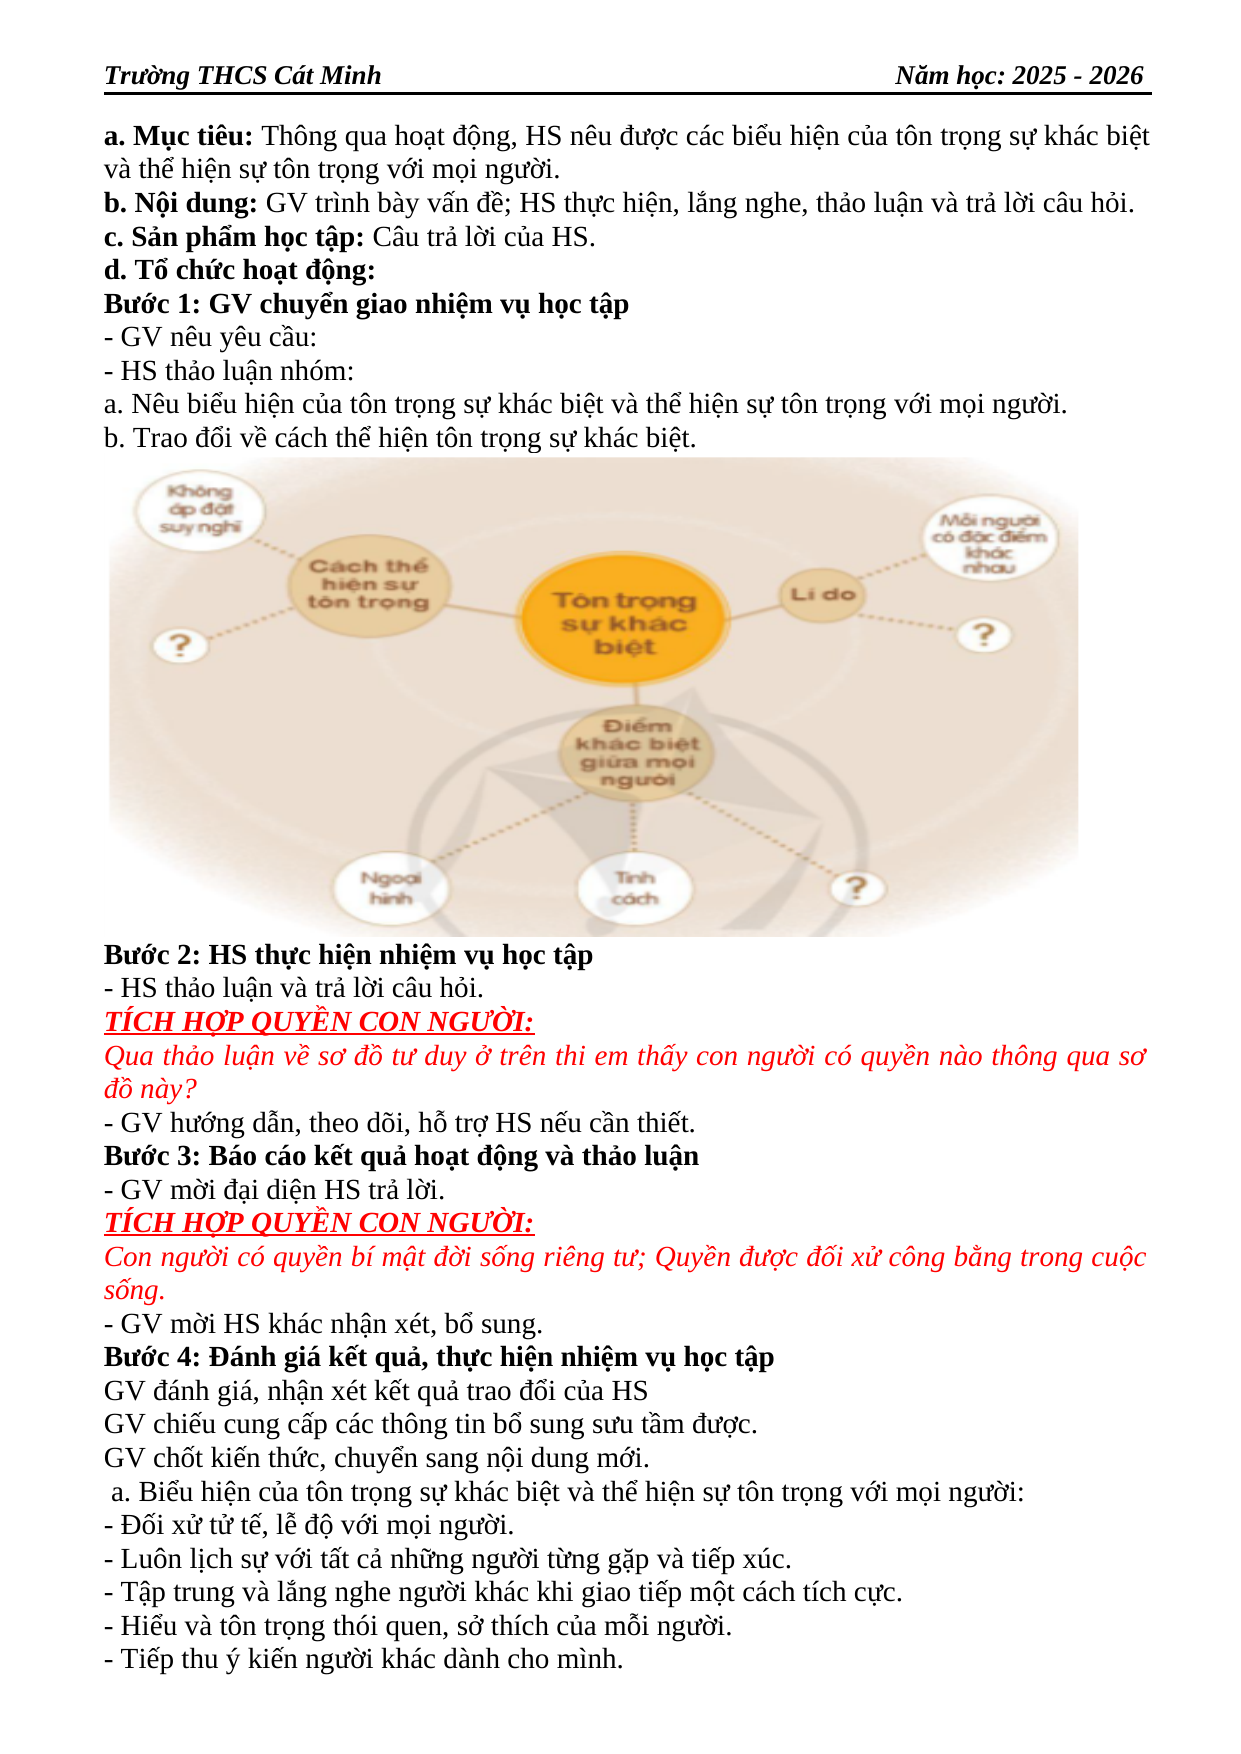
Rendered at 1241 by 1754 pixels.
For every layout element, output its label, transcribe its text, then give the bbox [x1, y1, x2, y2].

text - Tiếp thu ý kiến người khác dành cho mình. [103, 1641, 1152, 1675]
text - Hiểu và tôn trọng thói quen, sở thích của mỗi người. [103, 1608, 1152, 1641]
text a. Biểu hiện của tôn trọng sự khác biệt và thể hiện sự tôn trọng với mọi người: [103, 1474, 1152, 1507]
text Bước 2: HS thực hiện nhiệm vụ học tập [103, 937, 1152, 971]
text - HS thảo luận nhóm: [103, 353, 1152, 386]
text b. Trao đổi về cách thể hiện tôn trọng sự khác biệt. [103, 420, 1152, 453]
text Bước 4: Đánh giá kết quả, thực hiện nhiệm vụ học tập [103, 1339, 1152, 1373]
text - GV nêu yêu cầu: [103, 319, 1152, 353]
text Qua thảo luận về sơ đồ tư duy ở trên thi em thấy con người có quyền nào thông qua sơ đồ này? [103, 1038, 1152, 1105]
text GV chốt kiến thức, chuyển sang nội dung mới. [103, 1440, 1152, 1474]
text b. Nội dung: GV trình bày vấn đề; HS thực hiện, lắng nghe, thảo luận và trả lời câu hỏi. [103, 185, 1152, 219]
text GV đánh giá, nhận xét kết quả trao đổi của HS [103, 1373, 1152, 1407]
text - Tập trung và lắng nghe người khác khi giao tiếp một cách tích cực. [103, 1574, 1152, 1608]
text - GV mời đại diện HS trả lời. [103, 1172, 1152, 1205]
text - Luôn lịch sự với tất cả những người từng gặp và tiếp xúc. [103, 1541, 1152, 1574]
picture [103, 453, 1079, 937]
text d. Tổ chức hoạt động: [103, 252, 1152, 286]
text - HS thảo luận và trả lời câu hỏi. [103, 971, 1152, 1004]
text Bước 3: Báo cáo kết quả hoạt động và thảo luận [103, 1138, 1152, 1172]
text - GV hướng dẫn, theo dõi, hỗ trợ HS nếu cần thiết. [103, 1105, 1152, 1138]
text a. Mục tiêu: Thông qua hoạt động, HS nêu được các biểu hiện của tôn trọng sự khác biệt và thể hiện sự tôn trọng với mọi người. [103, 118, 1152, 185]
text - GV mời HS khác nhận xét, bổ sung. [103, 1306, 1152, 1339]
text Bước 1: GV chuyển giao nhiệm vụ học tập [103, 286, 1152, 319]
text Con người có quyền bí mật đời sống riêng tư; Quyền được đối xử công bằng trong cuộc sống. [103, 1239, 1152, 1306]
text c. Sản phẩm học tập: Câu trả lời của HS. [103, 219, 1152, 252]
text GV chiếu cung cấp các thông tin bổ sung sưu tầm được. [103, 1407, 1152, 1440]
text - Đối xử tử tế, lễ độ với mọi người. [103, 1507, 1152, 1541]
text TÍCH HỢP QUYỀN CON NGƯỜI: [103, 1205, 1152, 1239]
text a. Nêu biểu hiện của tôn trọng sự khác biệt và thể hiện sự tôn trọng với mọi người. [103, 386, 1152, 420]
text TÍCH HỢP QUYỀN CON NGƯỜI: [103, 1004, 1152, 1038]
